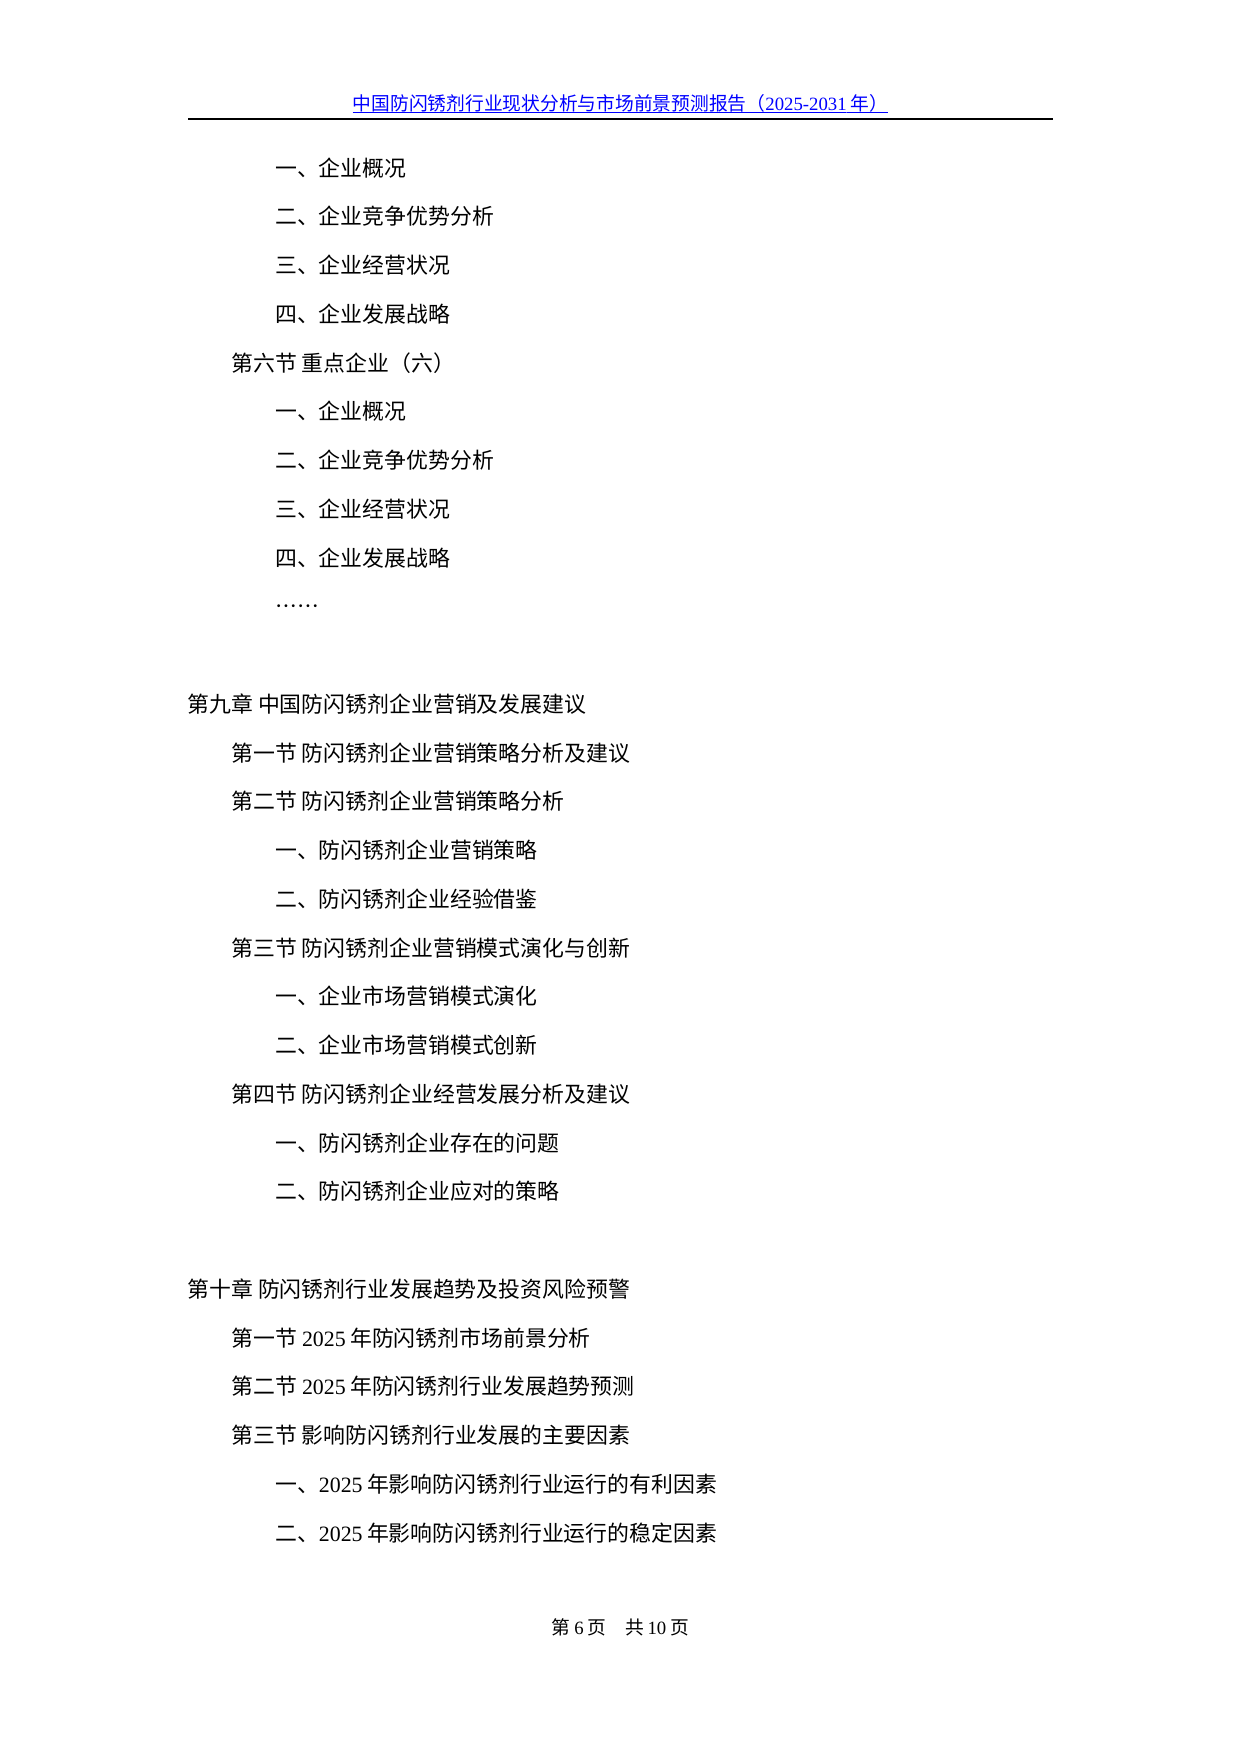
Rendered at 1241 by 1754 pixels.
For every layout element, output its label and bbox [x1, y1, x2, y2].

text [187, 150, 1053, 1548]
